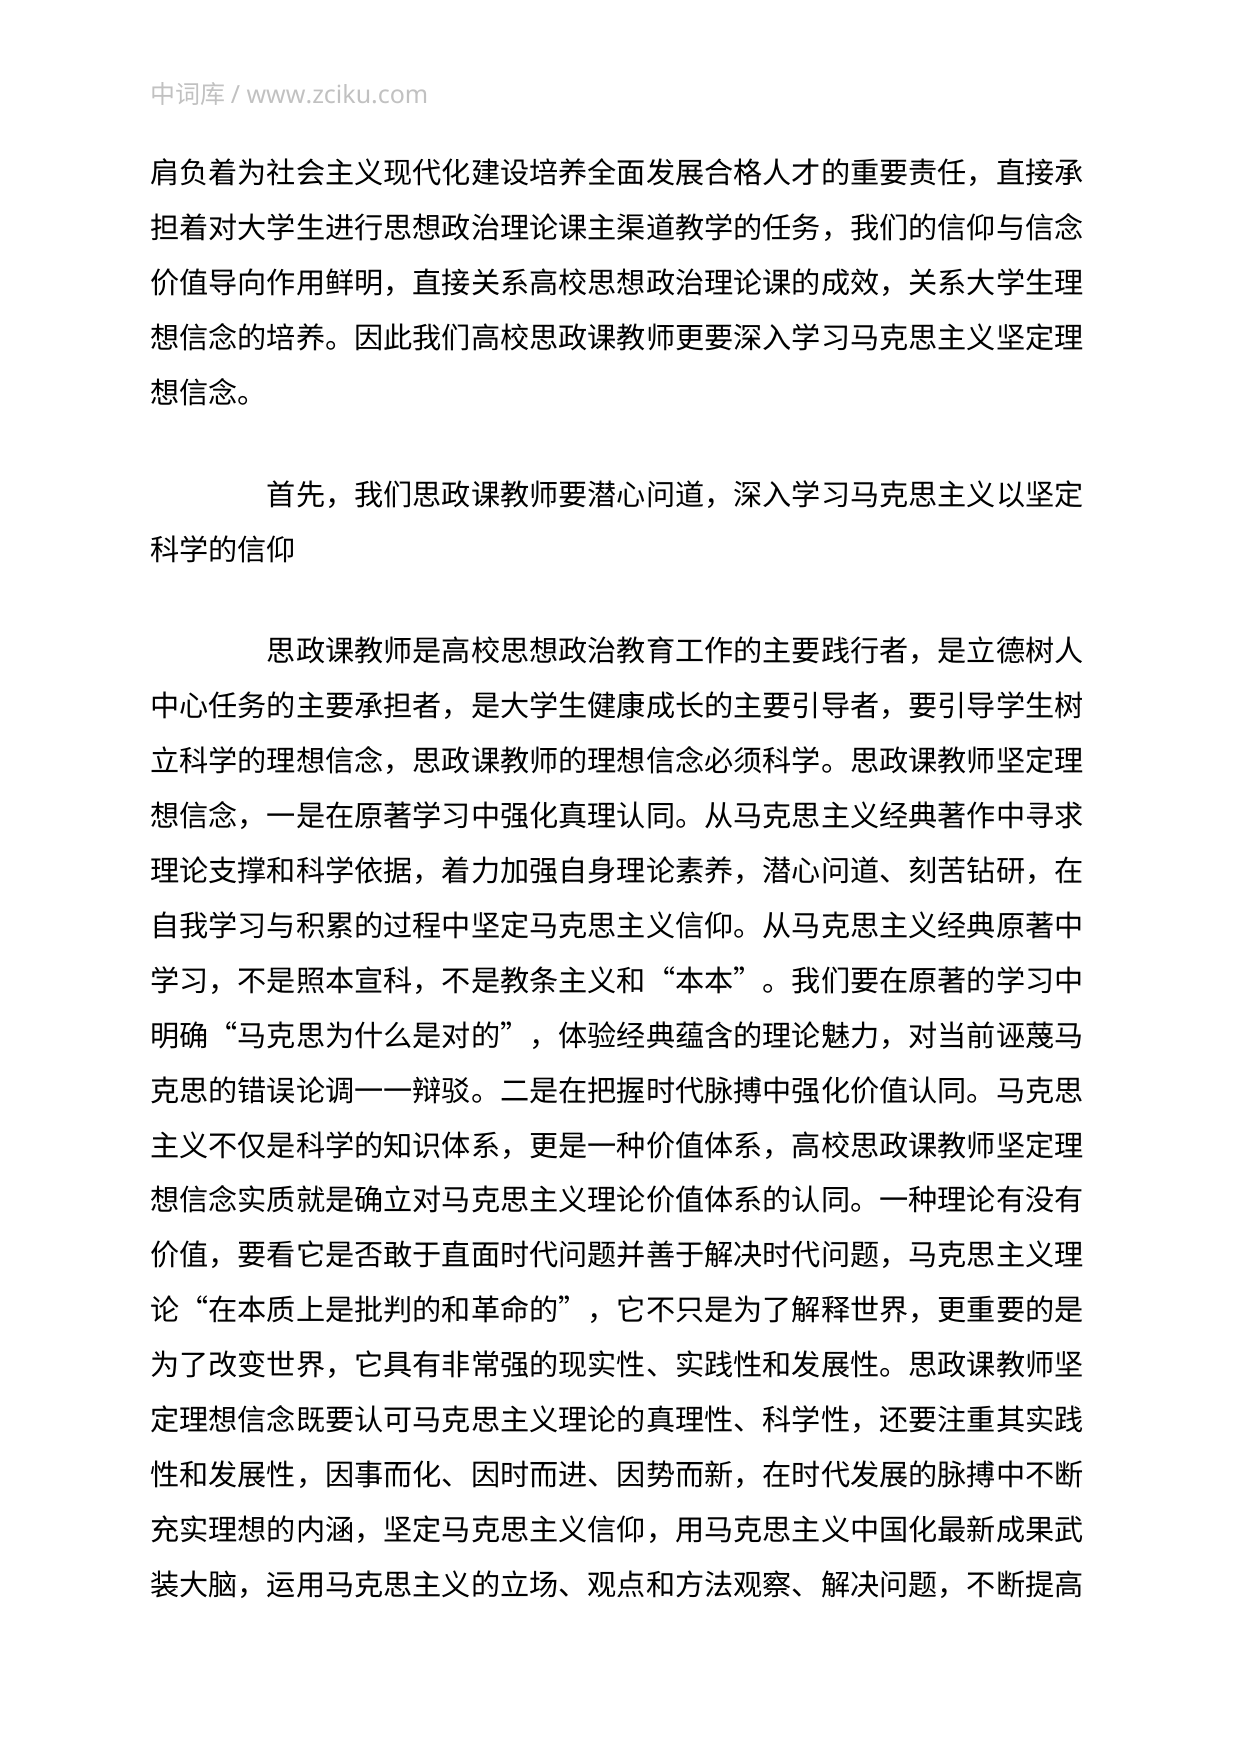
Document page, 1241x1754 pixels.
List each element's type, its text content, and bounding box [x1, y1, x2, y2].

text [150, 150, 1090, 412]
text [150, 628, 1090, 1603]
text 首先，我们思政课教师要潜心问道，深入学习马克思主义以坚定科学的信仰 [150, 471, 1090, 568]
